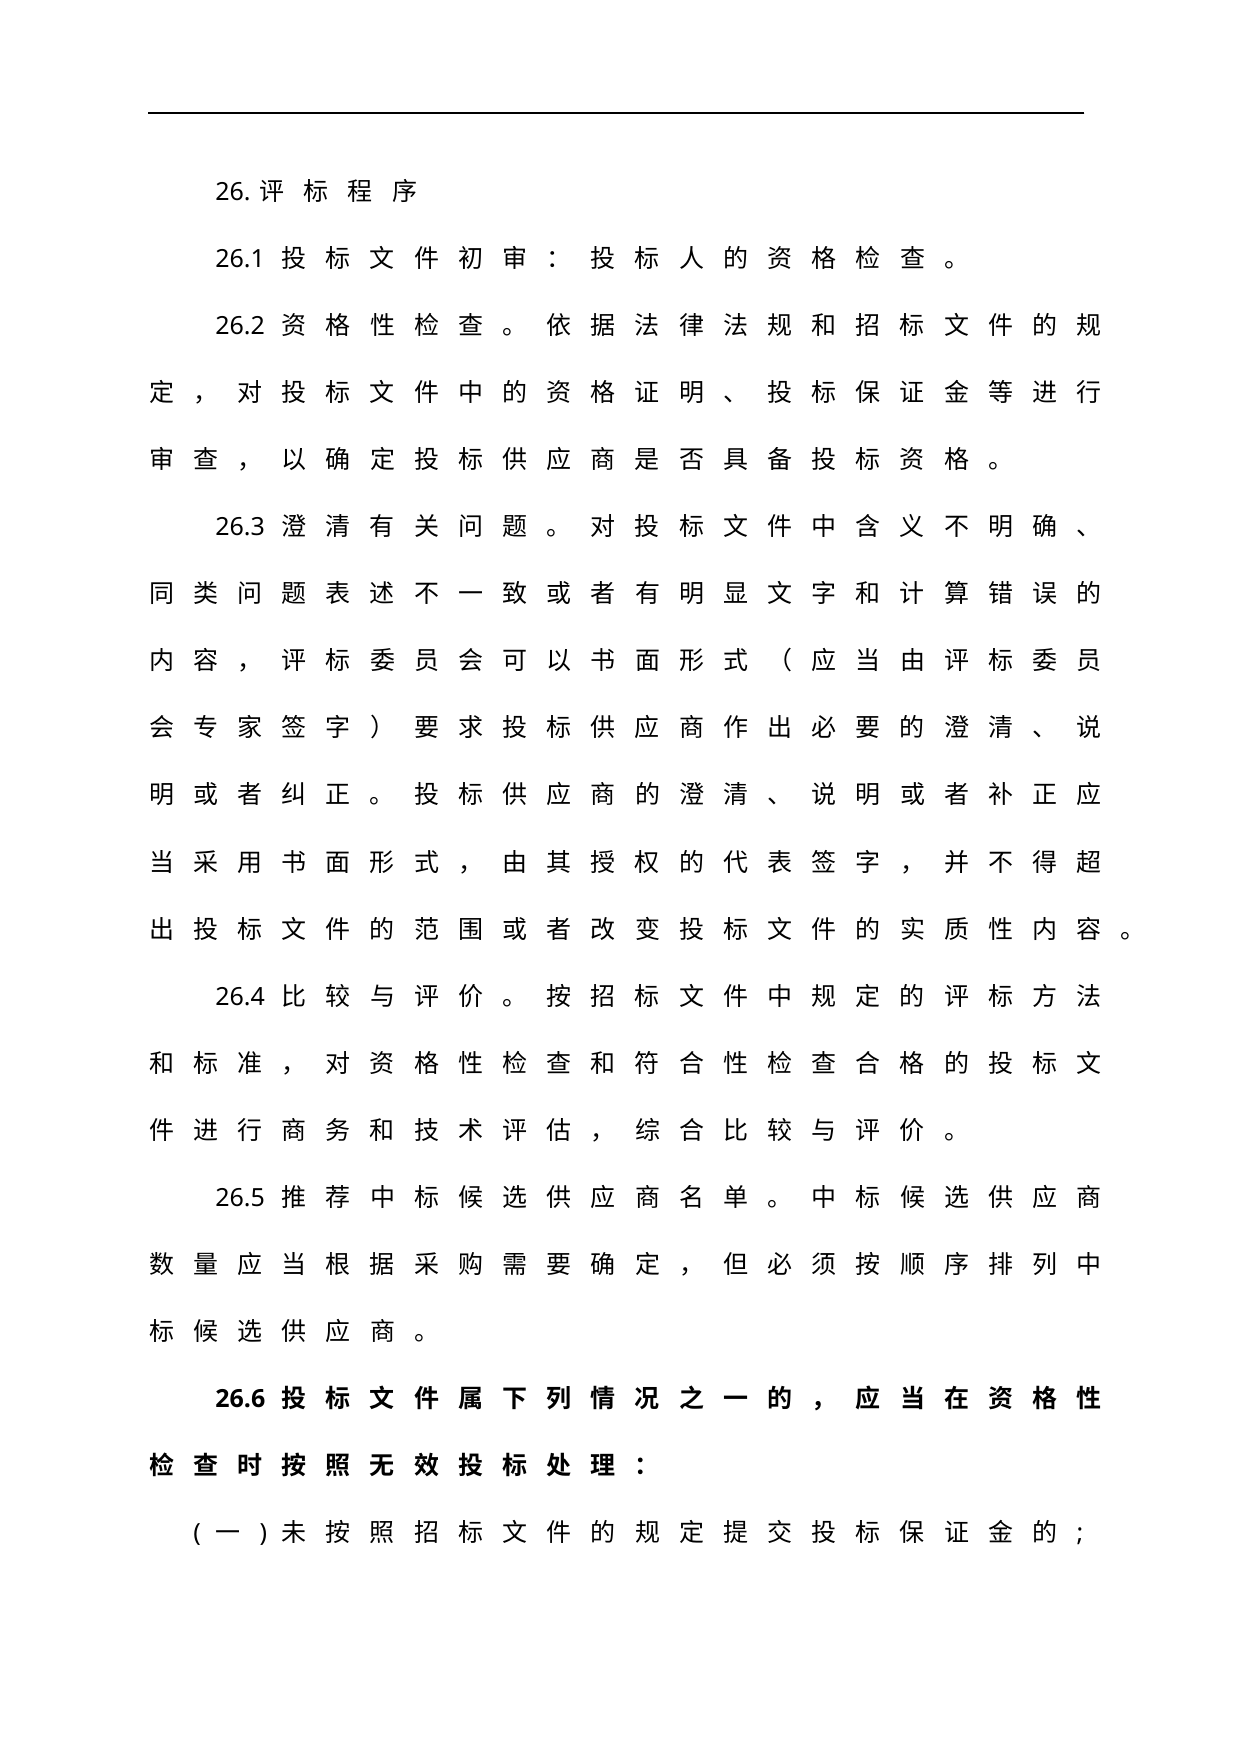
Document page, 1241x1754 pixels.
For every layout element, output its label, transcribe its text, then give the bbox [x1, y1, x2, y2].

text 26.4比较与评价。按招标文件中规定的评标方法和标准，对资格性检查和符合性检查合格的投标文件进行商务和技术评估，综合比较与评价。 [149, 961, 1121, 1162]
text (一)未按照招标文件的规定提交投标保证金的; [149, 1497, 1121, 1564]
text 26. 评标程序 [149, 156, 1121, 223]
text 26.5 推荐中标候选供应商名单。中标候选供应商数量应当根据采购需要确定，但必须按顺序排列中标候选供应商。 [149, 1162, 1121, 1363]
text 26.3 澄清有关问题。对投标文件中含义不明确、同类问题表述不一致或者有明显文字和计算错误的内容，评标委员会可以书面形式（应当由评标委员会专家签字）要求投标供应商作出必要的澄清、说明或者纠正。投标供应商的澄清、说明或者补正应当采用书面形式，由其授权的代表签字，并不得超出投标文件的范围或者改变投标文件的实质性内容。 [149, 491, 1121, 961]
text 26.1 投标文件初审：投标人的资格检查。 [149, 223, 1121, 290]
text 26.2 资格性检查。依据法律法规和招标文件的规定，对投标文件中的资格证明、投标保证金等进行审查，以确定投标供应商是否具备投标资格。 [149, 290, 1121, 491]
text 26.6 投标文件属下列情况之一的，应当在资格性检查时按照无效投标处理： [149, 1363, 1121, 1497]
